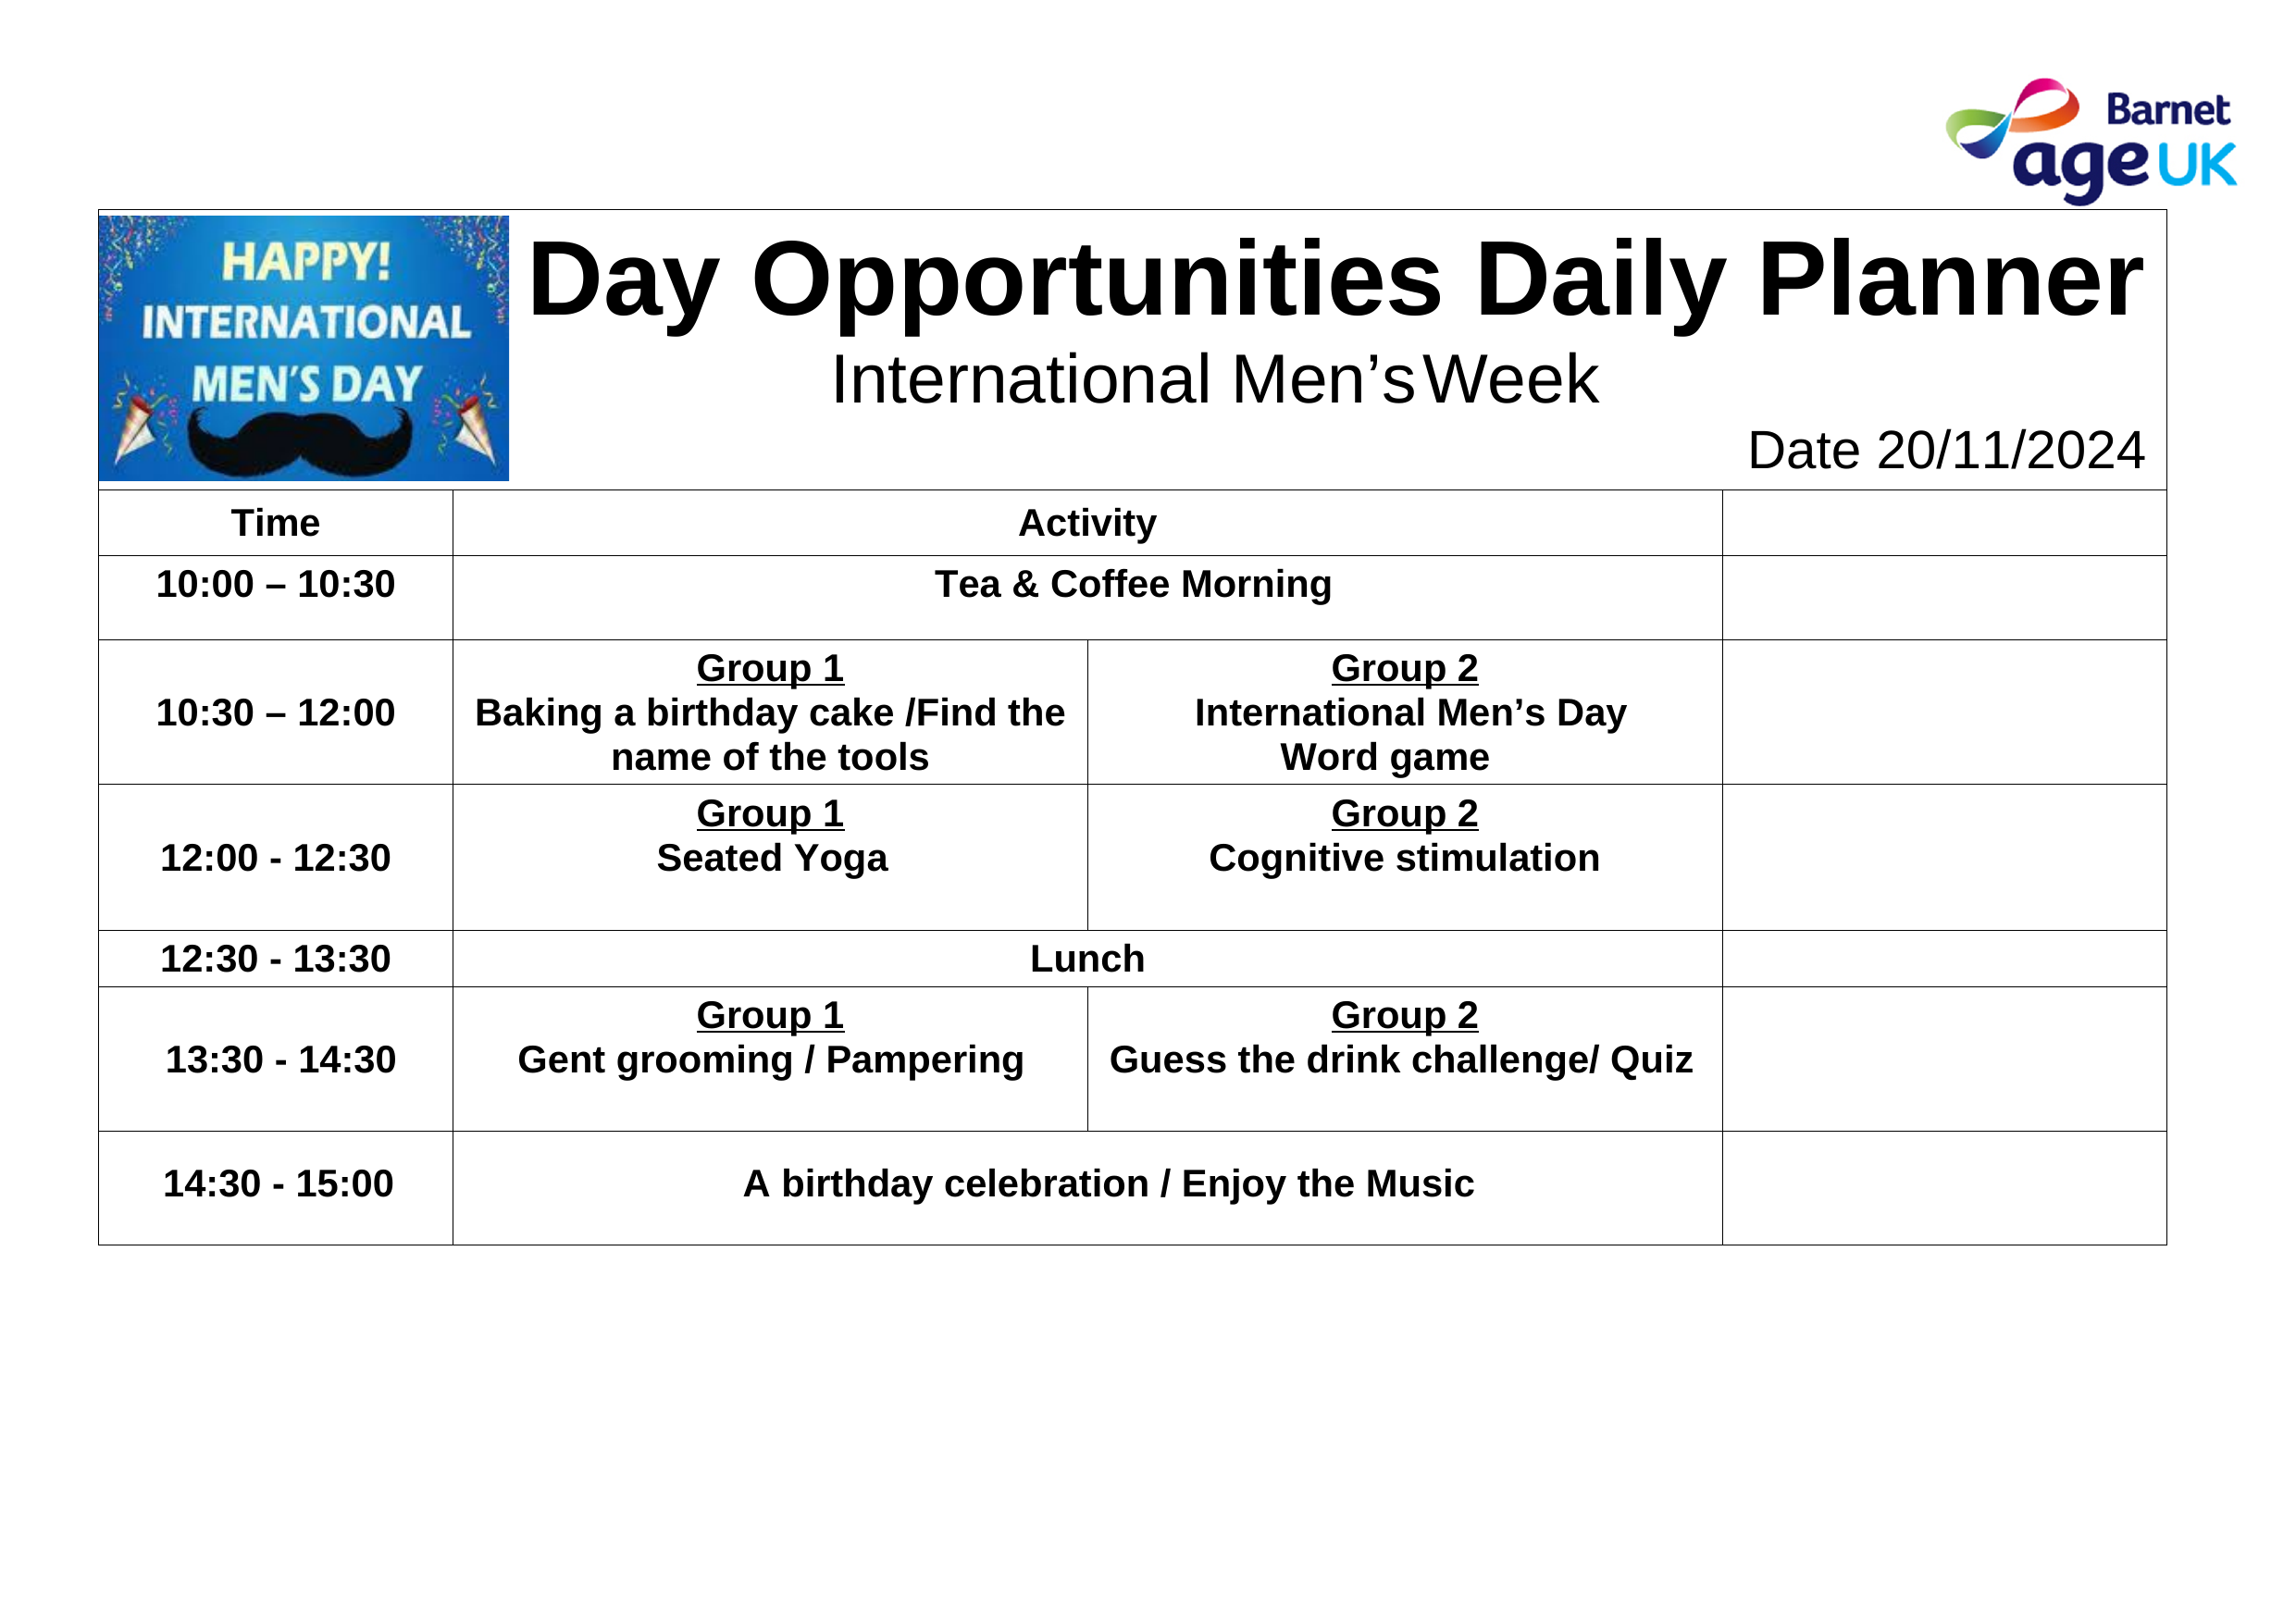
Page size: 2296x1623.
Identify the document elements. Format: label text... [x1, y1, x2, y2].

table_cell Group 2 Guess the drink challenge/ Quiz [1088, 987, 1722, 1131]
table_cell [1723, 1132, 2166, 1245]
table_cell Lunch [453, 931, 1722, 986]
table_cell Group 1 Baking a birthday cake /Find the name of the tools [453, 640, 1087, 784]
table_cell [1723, 931, 2166, 986]
table_cell 14:30 - 15:00 [99, 1132, 453, 1245]
table_cell Tea & Coffee Morning [453, 556, 1722, 639]
table_cell [1723, 640, 2166, 784]
table_cell 12:30 - 13:30 [99, 931, 453, 986]
table_cell 10:00 – 10:30 [99, 556, 453, 639]
table_cell [1723, 556, 2166, 639]
table_cell Time [99, 490, 453, 554]
table_cell Group 2 Cognitive stimulation [1088, 785, 1722, 930]
picture [1916, 48, 2269, 236]
table_cell [1723, 987, 2166, 1131]
table_cell Group 1 Seated Yoga [453, 785, 1087, 930]
table_header Day Opportunities Daily Planner International Men’s Week Date 20/11/2024 [99, 210, 2166, 489]
table_cell [1723, 785, 2166, 930]
table_cell 13:30 - 14:30 [99, 987, 453, 1131]
table_cell 10:30 – 12:00 [99, 640, 453, 784]
table_cell Group 1 Gent grooming / Pampering [453, 987, 1087, 1131]
table_cell Group 2 International Men’s Day Word game [1088, 640, 1722, 784]
table_cell A birthday celebration / Enjoy the Music [453, 1132, 1722, 1245]
table_cell [1723, 490, 2166, 554]
table_cell 12:00 - 12:30 [99, 785, 453, 930]
table_cell Activity [453, 490, 1722, 554]
picture [98, 216, 510, 481]
